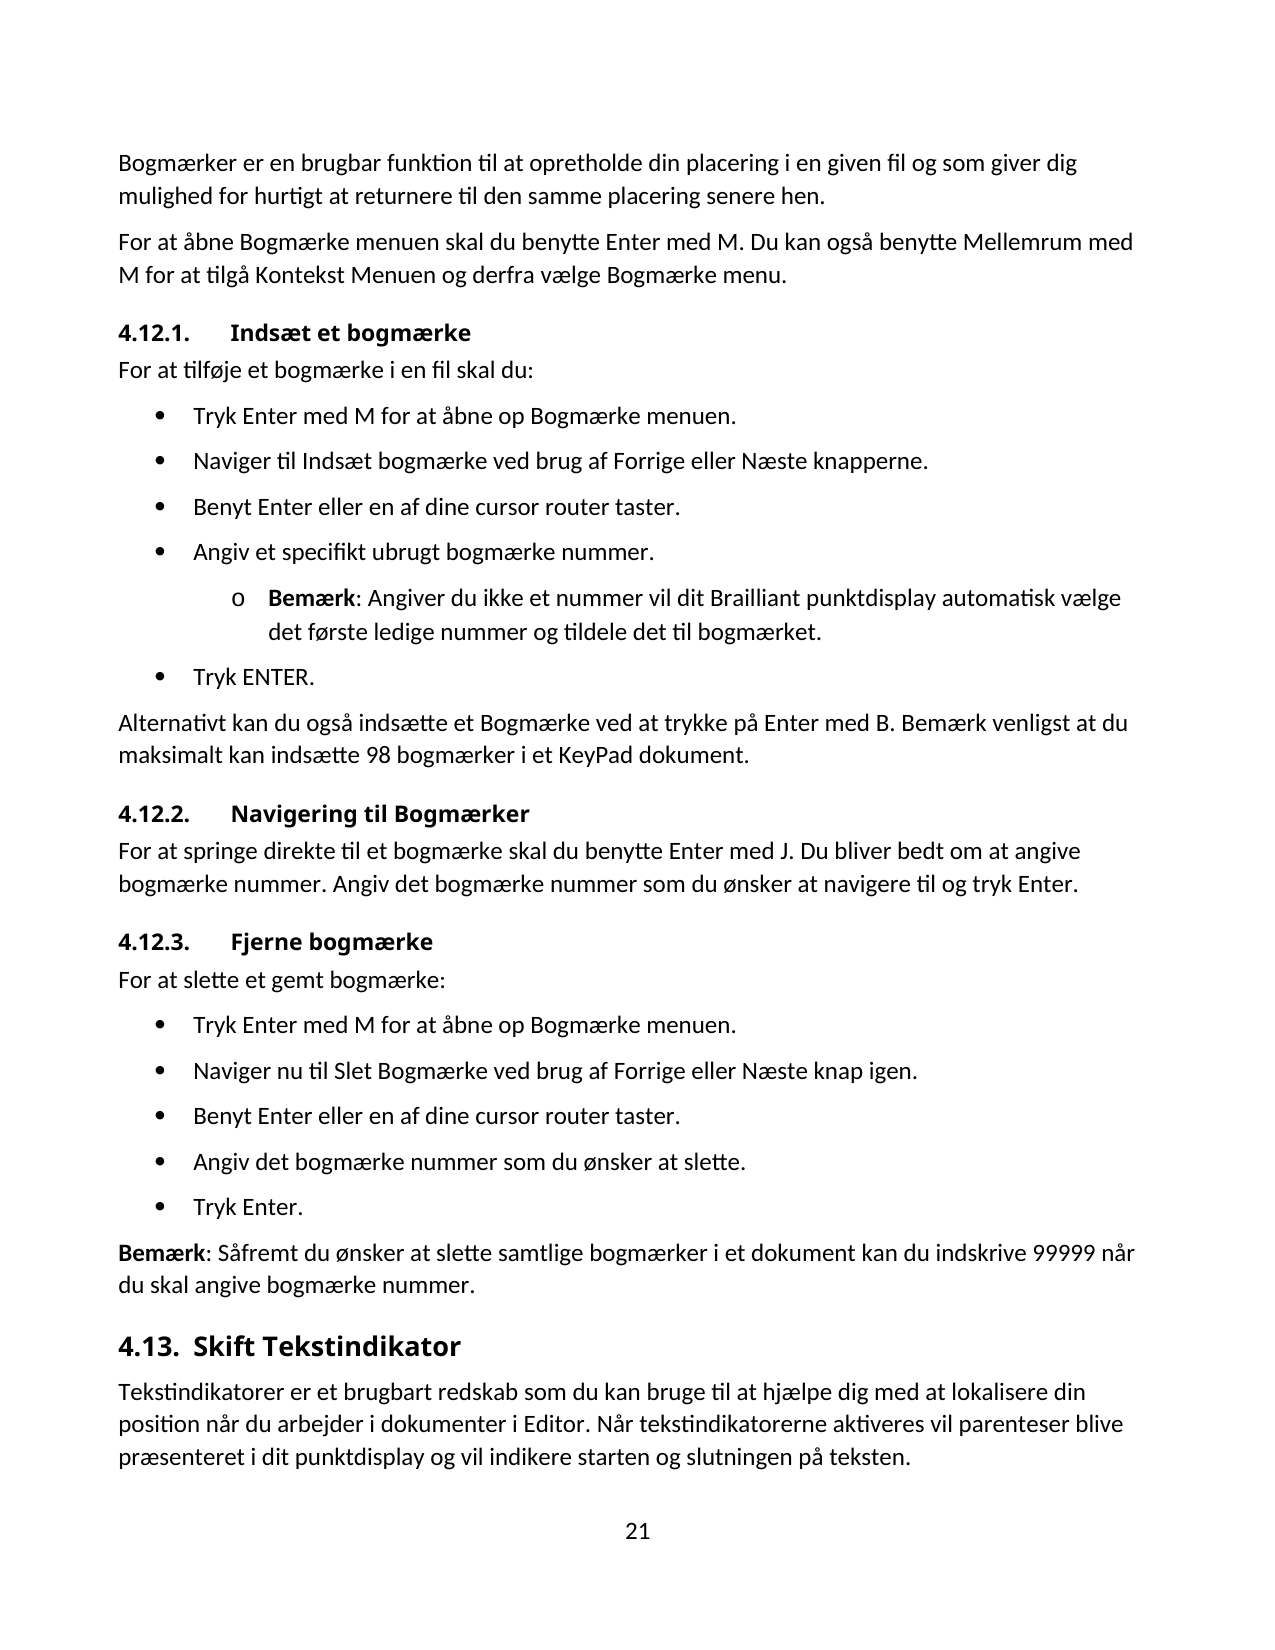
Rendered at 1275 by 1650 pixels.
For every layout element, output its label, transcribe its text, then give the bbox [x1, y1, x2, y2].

list Tryk Enter. [156, 1191, 1157, 1222]
subtitle Fjerne bogmærke [118, 926, 1157, 958]
text For at springe direkte til et bogmærke skal du benytte Enter med J. Du bliver bedt om at angive bogmærke nummer. Angiv det bogmærke nummer som du ønsker at navigere til og tryk Enter. [118, 836, 1157, 899]
text Bogmærker er en brugbar funktion til at opretholde din placering i en given fil og som giver dig mulighed for hurtigt at returnere til den samme placering senere hen. [118, 148, 1157, 211]
subtitle Indsæt et bogmærke [118, 317, 1157, 348]
list Tryk Enter med M for at åbne op Bogmærke menuen. [156, 1010, 1157, 1040]
list Benyt Enter eller en af dine cursor router taster. [156, 1101, 1157, 1131]
text For at tilføje et bogmærke i en fil skal du: [118, 355, 1157, 385]
subtitle Skift Tekstindikator [118, 1328, 1157, 1364]
text For at slette et gemt bogmærke: [118, 964, 1157, 995]
list Angiv et specifikt ubrugt bogmærke nummer. [156, 536, 1157, 567]
list Tryk Enter med M for at åbne op Bogmærke menuen. [156, 400, 1157, 431]
text Tekstindikatorer er et brugbart redskab som du kan bruge til at hjælpe dig med at lokalisere din position når du arbejder i dokumenter i Editor. Når tekstindikatorerne aktiveres vil parenteser blive præsenteret i dit punktdisplay og vil indikere starten og slutningen på teksten. [118, 1376, 1157, 1472]
list Naviger nu til Slet Bogmærke ved brug af Forrige eller Næste knap igen. [156, 1055, 1157, 1086]
list Benyt Enter eller en af dine cursor router taster. [156, 491, 1157, 521]
text Alternativt kan du også indsætte et Bogmærke ved at trykke på Enter med B. Bemærk venligst at du maksimalt kan indsætte 98 bogmærker i et KeyPad dokument. [118, 707, 1157, 770]
list Naviger til Indsæt bogmærke ved brug af Forrige eller Næste knapperne. [156, 446, 1157, 476]
list Bemærk: Angiver du ikke et nummer vil dit Brailliant punktdisplay automatisk vælge det første ledige nummer og tildele det til bogmærket. [231, 582, 1157, 646]
list Angiv det bogmærke nummer som du ønsker at slette. [156, 1146, 1157, 1176]
list Tryk ENTER. [156, 661, 1157, 692]
subtitle Navigering til Bogmærker [118, 798, 1157, 829]
text Bemærk: Såfremt du ønsker at slette samtlige bogmærker i et dokument kan du indskrive 99999 når du skal angive bogmærke nummer. [118, 1237, 1157, 1300]
text For at åbne Bogmærke menuen skal du benytte Enter med M. Du kan også benytte Mellemrum med M for at tilgå Kontekst Menuen og derfra vælge Bogmærke menu. [118, 226, 1157, 289]
